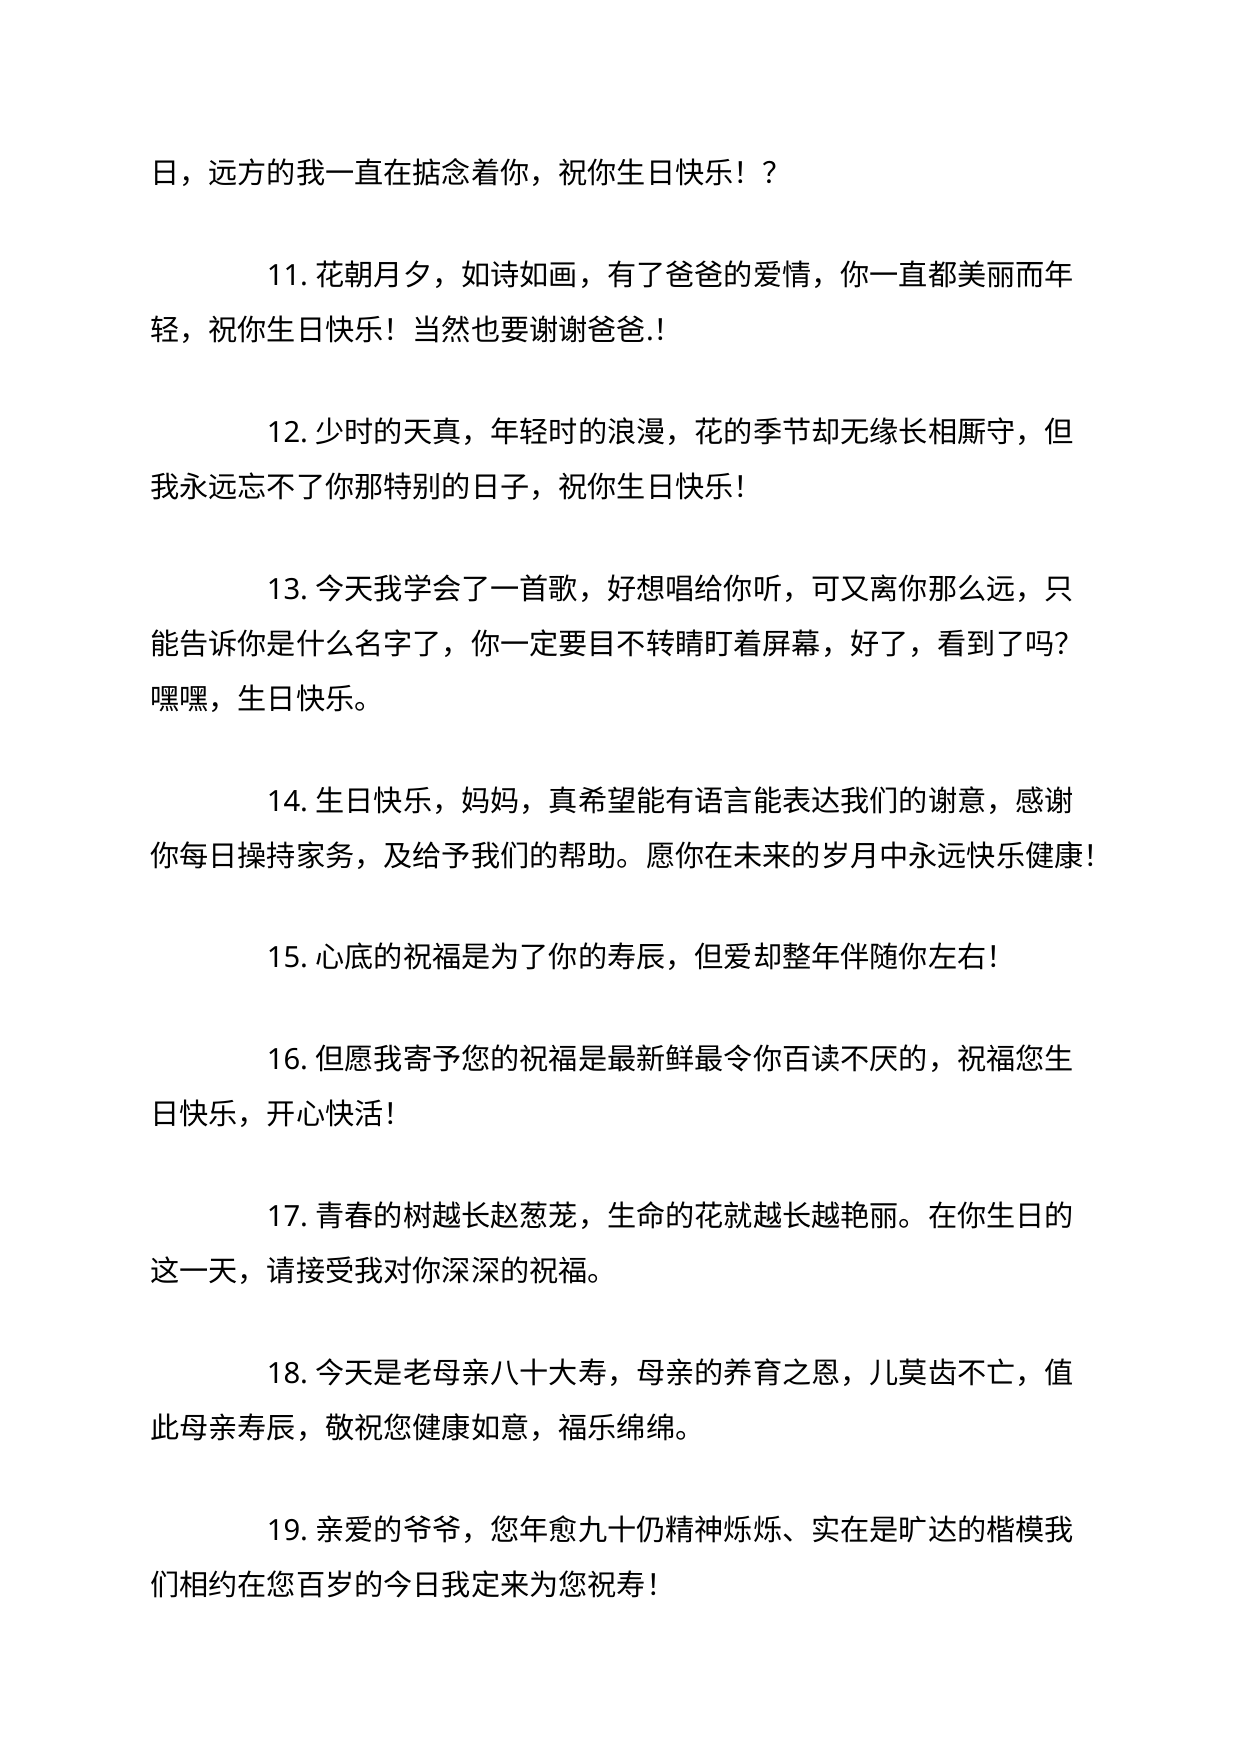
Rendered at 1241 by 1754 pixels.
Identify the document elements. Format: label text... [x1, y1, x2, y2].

text 11. 花朝月夕，如诗如画，有了爸爸的爱情，你一直都美丽而年轻，祝你生日快乐！当然也要谢谢爸爸.！ [150, 252, 1090, 349]
text 18. 今天是老母亲八十大寿，母亲的养育之恩，儿莫齿不亡，值此母亲寿辰，敬祝您健康如意，福乐绵绵。 [150, 1349, 1090, 1447]
text 16. 但愿我寄予您的祝福是最新鲜最令你百读不厌的，祝福您生日快乐，开心快活！ [150, 1036, 1090, 1133]
text 17. 青春的树越长赵葱茏，生命的花就越长越艳丽。在你生日的这一天，请接受我对你深深的祝福。 [150, 1193, 1090, 1290]
text 13. 今天我学会了一首歌，好想唱给你听，可又离你那么远，只能告诉你是什么名字了，你一定要目不转睛盯着屏幕，好了，看到了吗？嘿嘿，生日快乐。 [150, 566, 1090, 718]
text 12. 少时的天真，年轻时的浪漫，花的季节却无缘长相厮守，但我永远忘不了你那特别的日子，祝你生日快乐！ [150, 409, 1090, 506]
text 15. 心底的祝福是为了你的寿辰，但爱却整年伴随你左右！ [150, 934, 1090, 976]
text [150, 150, 1090, 192]
text 14. 生日快乐，妈妈，真希望能有语言能表达我们的谢意，感谢你每日操持家务，及给予我们的帮助。愿你在未来的岁月中永远快乐健康！ [150, 777, 1090, 874]
text 19. 亲爱的爷爷，您年愈九十仍精神烁烁、实在是旷达的楷模我们相约在您百岁的今日我定来为您祝寿！ [150, 1506, 1090, 1603]
